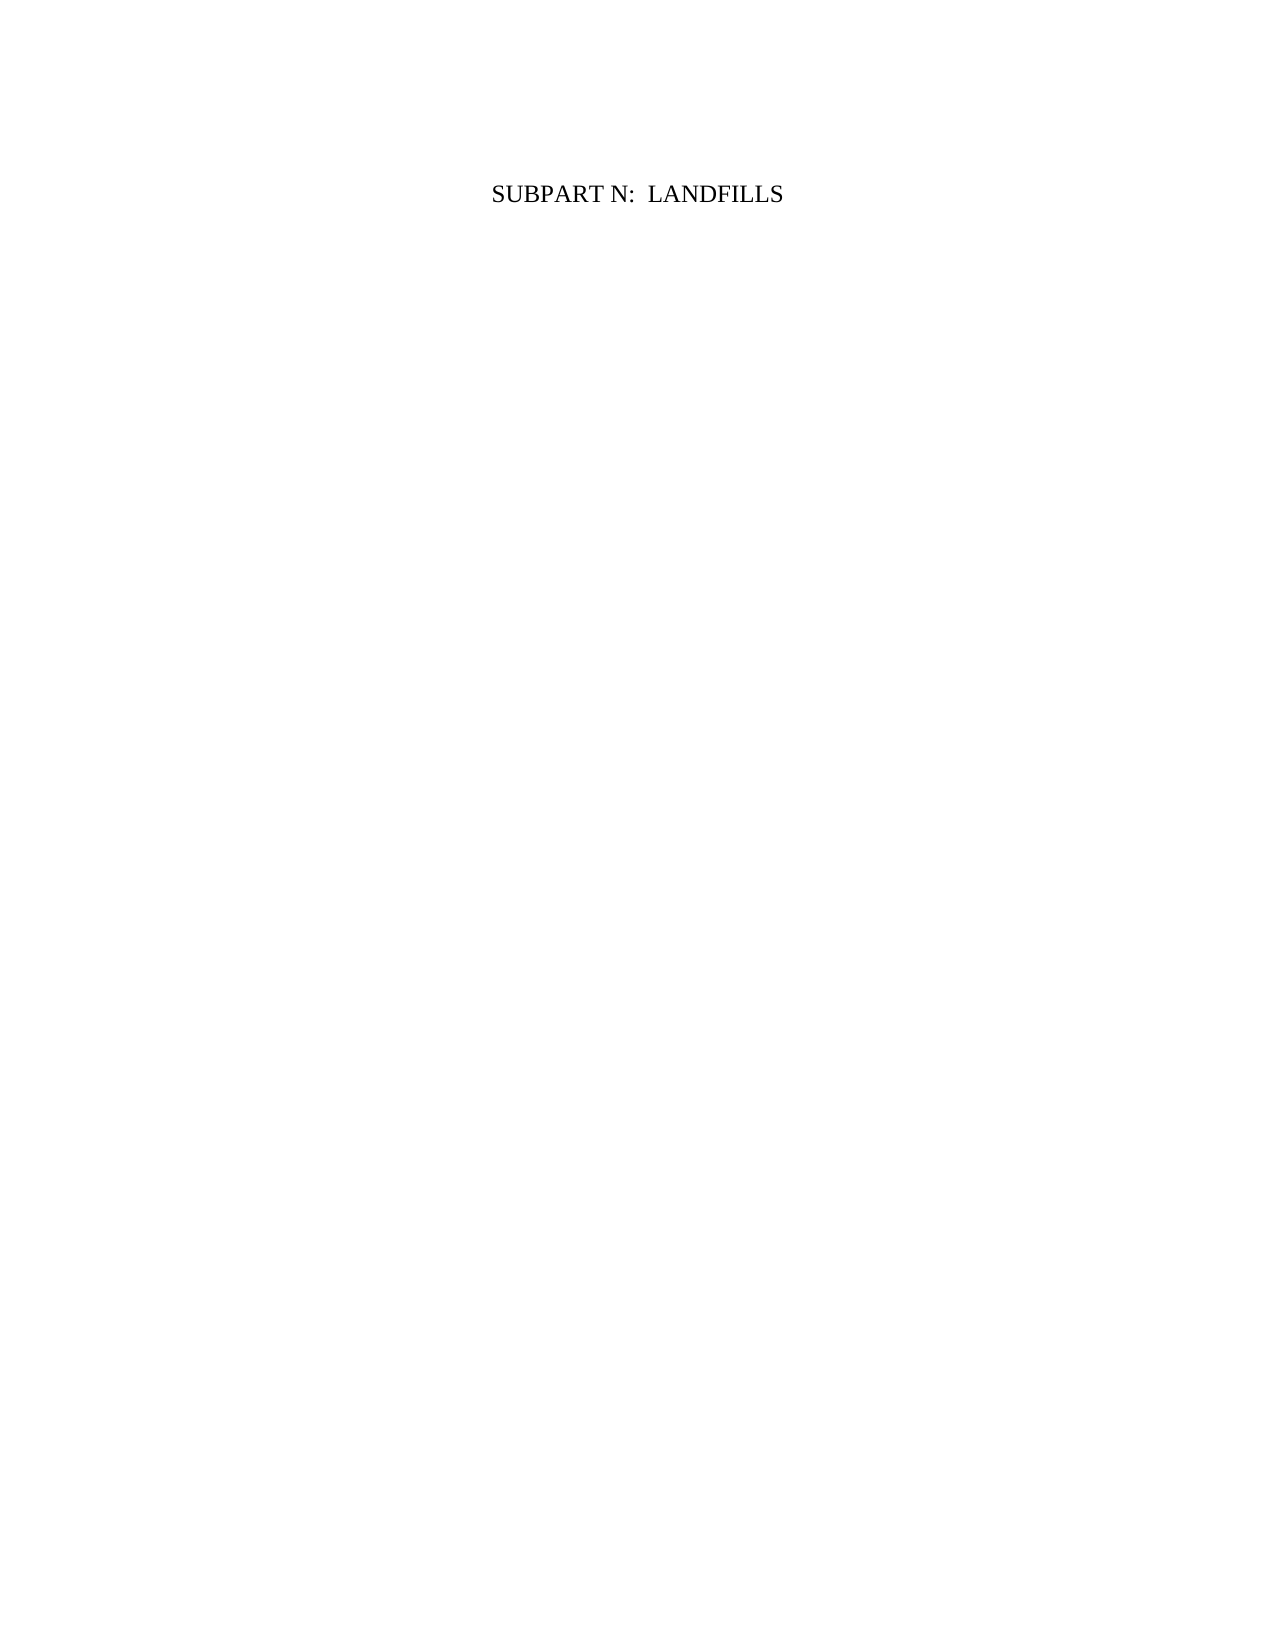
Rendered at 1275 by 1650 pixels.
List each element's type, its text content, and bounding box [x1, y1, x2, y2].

text SUBPART N: LANDFILLS [150, 179, 1125, 207]
